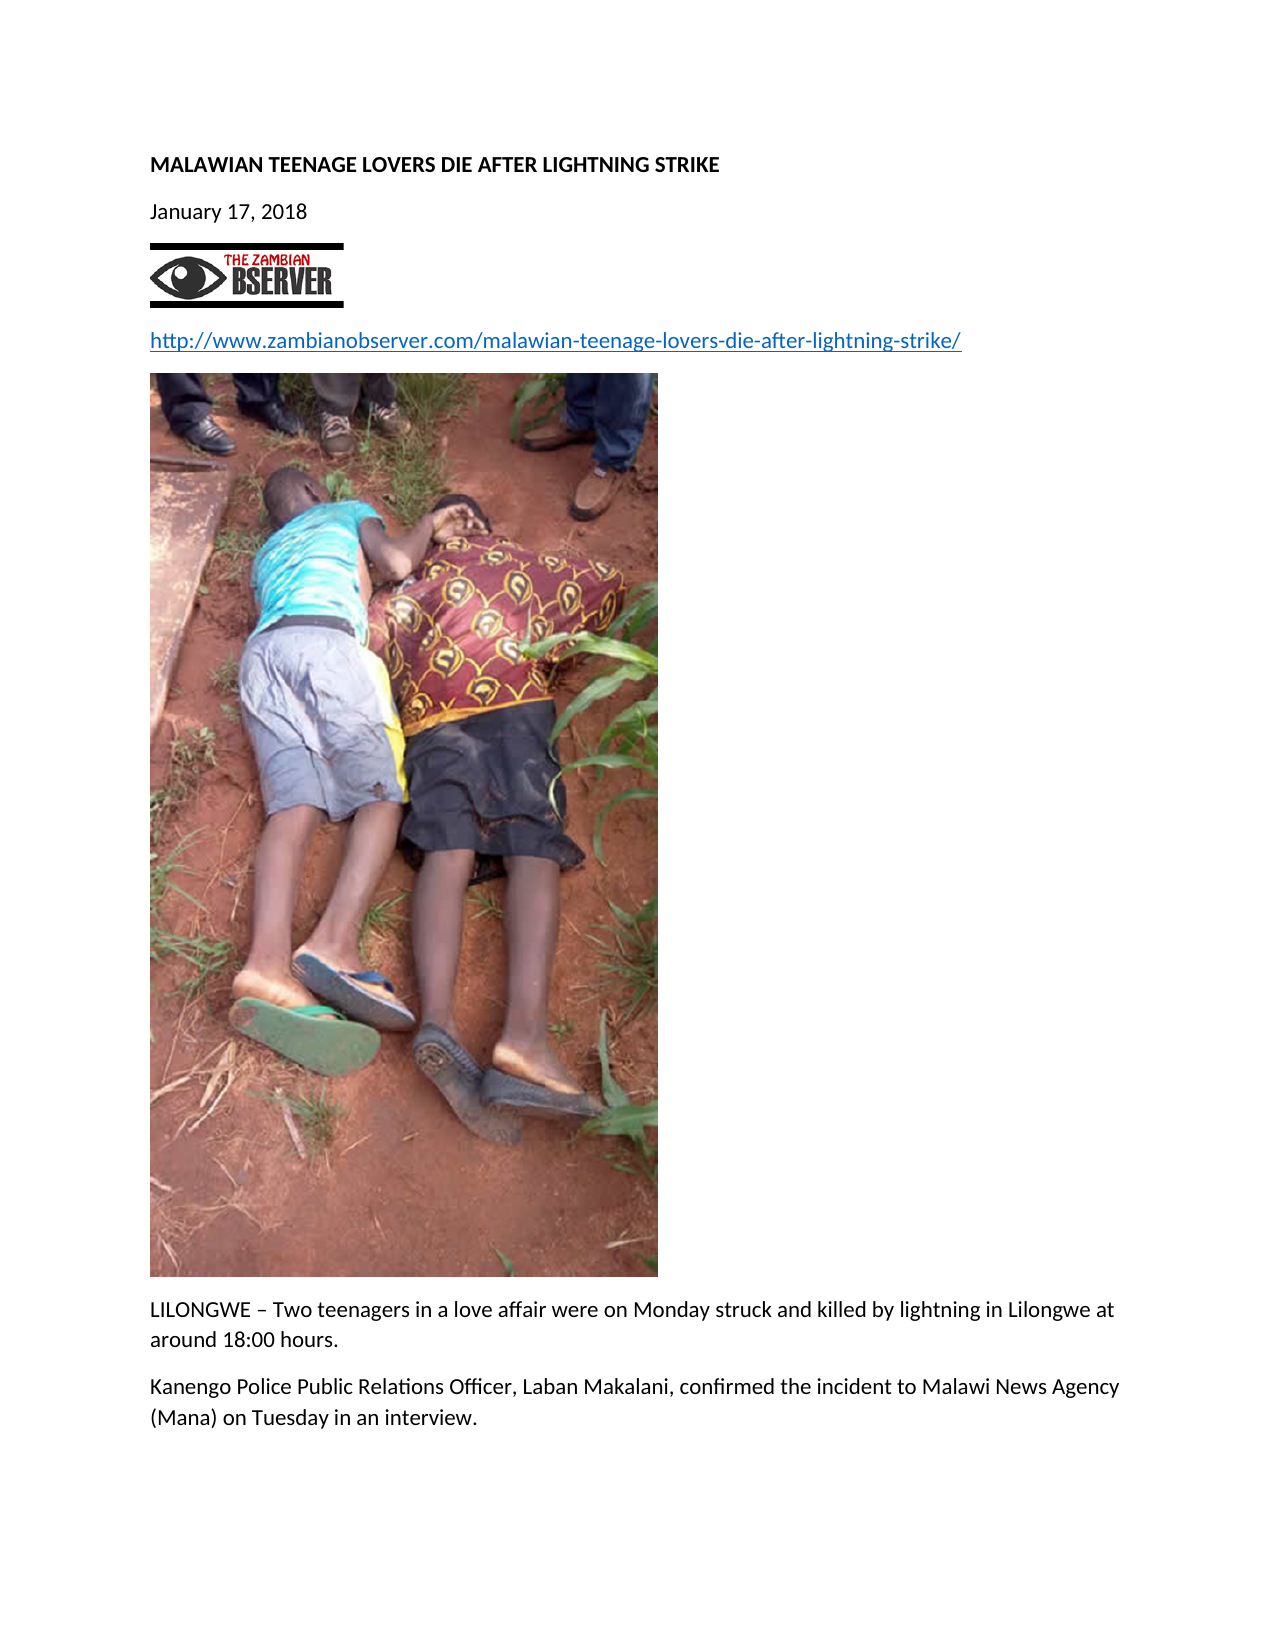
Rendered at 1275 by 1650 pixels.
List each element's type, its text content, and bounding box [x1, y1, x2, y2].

picture [150, 243, 344, 308]
text http://www.zambianobserver.com/malawian-teenage-lovers-die-after-lightning-strike/ [150, 327, 1125, 355]
text Kanengo Police Public Relations Officer, Laban Makalani, confirmed the incident to Malawi News Agency (Mana) on Tuesday in an interview. [150, 1372, 1125, 1431]
text LILONGWE – Two teenagers in a love affair were on Monday struck and killed by lightning in Lilongwe at around 18:00 hours. [150, 1295, 1125, 1353]
text January 17, 2018 [150, 197, 1125, 225]
text MALAWIAN TEENAGE LOVERS DIE AFTER LIGHTNING STRIKE [150, 150, 1125, 178]
picture [150, 373, 658, 1277]
